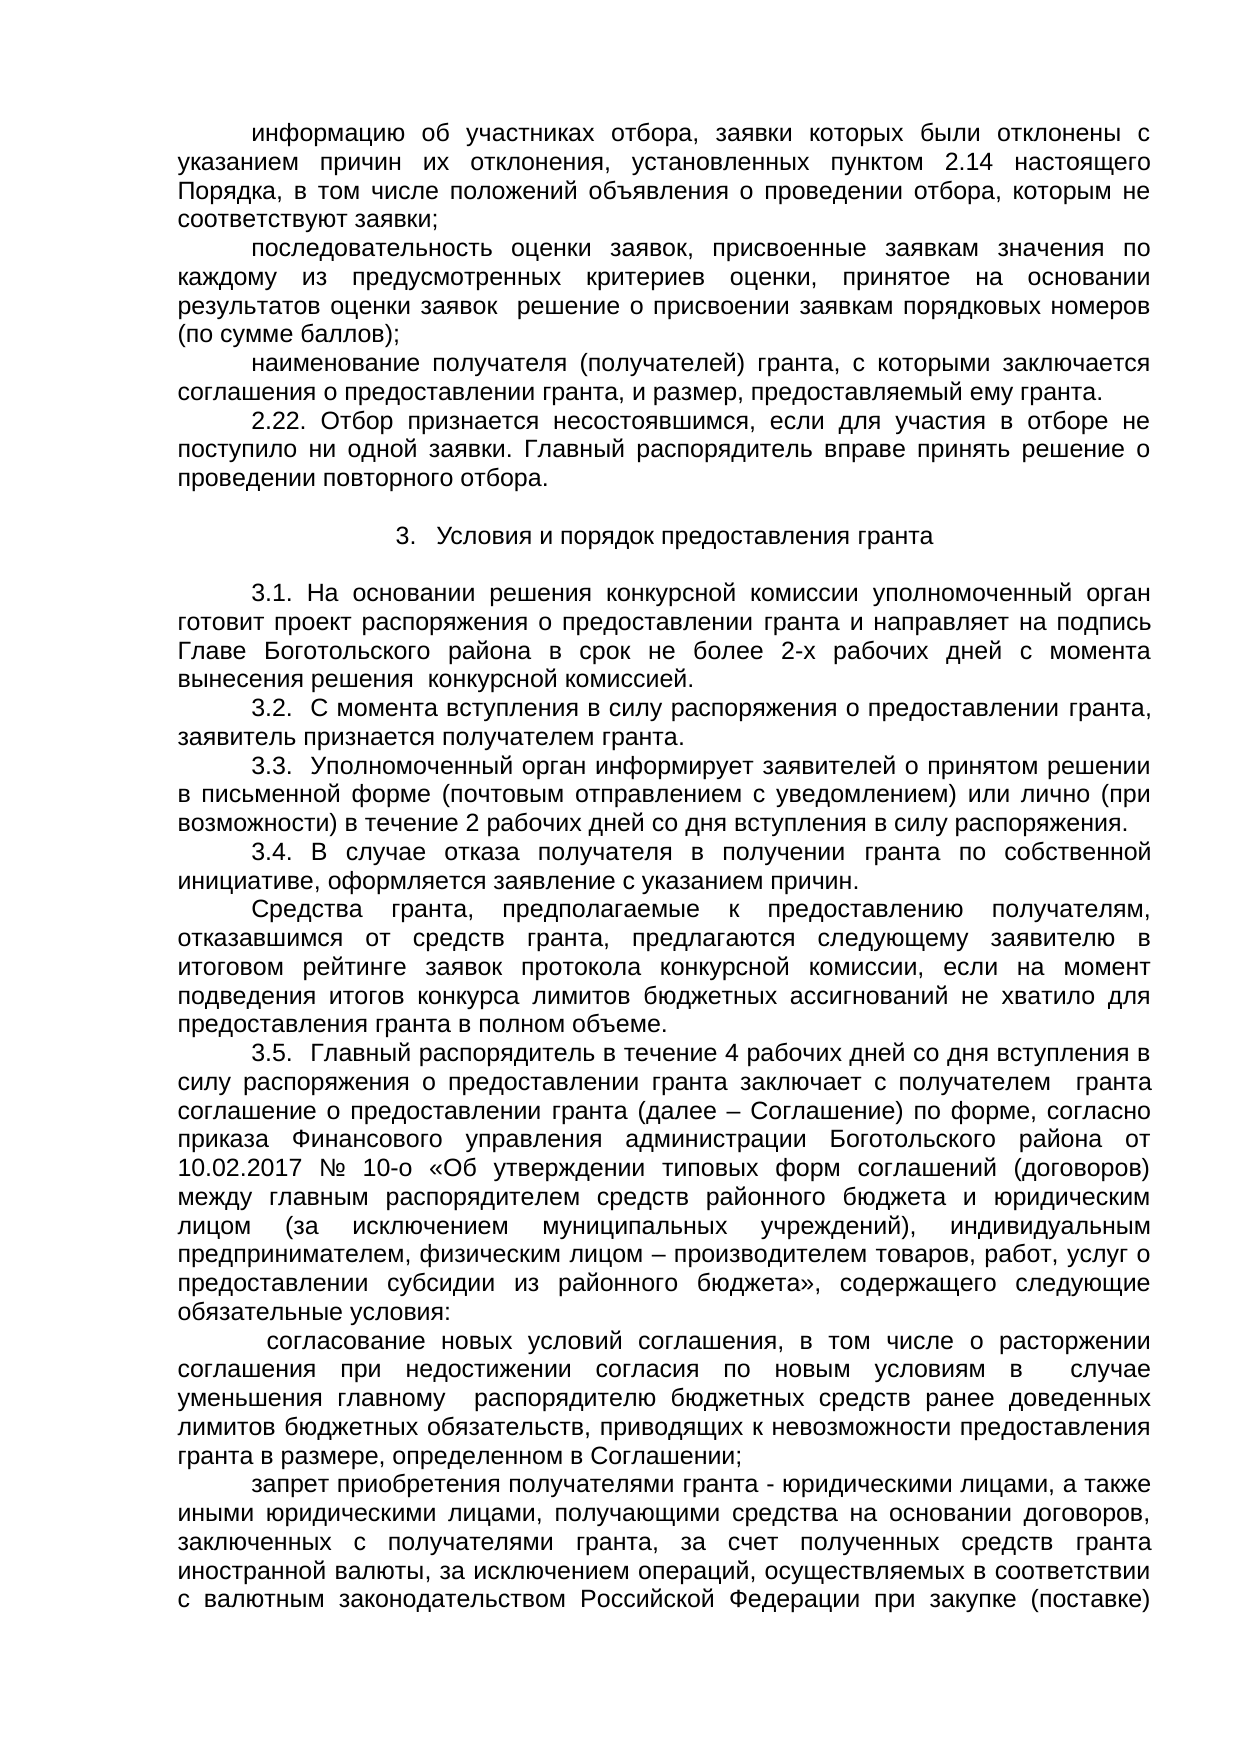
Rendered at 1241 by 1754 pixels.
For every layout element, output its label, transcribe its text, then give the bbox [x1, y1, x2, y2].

text 3.2. С момента вступления в силу распоряжения о предоставлении гранта, заявитель признается получателем гранта. [177, 693, 1152, 751]
text 3.1. На основании решения конкурсной комиссии уполномоченный орган готовит проект распоряжения о предоставлении гранта и направляет на подпись Главе Боготольского района в срок не более 2-х рабочих дней с момента вынесения решения конкурсной комиссией. [177, 578, 1152, 693]
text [177, 1469, 1152, 1613]
text 3.3. Уполномоченный орган информирует заявителей о принятом решении в письменной форме (почтовым отправлением с уведомлением) или лично (при возможности) в течение 2 рабочих дней со дня вступления в силу распоряжения. [177, 751, 1152, 837]
text 2.22. Отбор признается несостоявшимся, если для участия в отборе не поступило ни одной заявки. Главный распорядитель вправе принять решение о проведении повторного отбора. [177, 406, 1152, 492]
text 3.4. В случае отказа получателя в получении гранта по собственной инициативе, оформляется заявление с указанием причин. [177, 837, 1152, 894]
text информацию об участниках отбора, заявки которых были отклонены с указанием причин их отклонения, установленных пунктом 2.14 настоящего Порядка, в том числе положений объявления о проведении отбора, которым не соответствуют заявки; [177, 118, 1152, 233]
text Средства гранта, предполагаемые к предоставлению получателям, отказавшимся от средств гранта, предлагаются следующему заявителю в итоговом рейтинге заявок протокола конкурсной комиссии, если на момент подведения итогов конкурса лимитов бюджетных ассигнований не хватило для предоставления гранта в полном объеме. [177, 894, 1152, 1038]
text наименование получателя (получателей) гранта, с которыми заключается соглашения о предоставлении гранта, и размер, предоставляемый ему гранта. [177, 348, 1152, 406]
text согласование новых условий соглашения, в том числе о расторжении соглашения при недостижении согласия по новым условиям в случае уменьшения главному распорядителю бюджетных средств ранее доведенных лимитов бюджетных обязательств, приводящих к невозможности предоставления гранта в размере, определенном в Соглашении; [177, 1326, 1152, 1469]
text последовательность оценки заявок, присвоенные заявкам значения по каждому из предусмотренных критериев оценки, принятое на основании результатов оценки заявок решение о присвоении заявкам порядковых номеров (по сумме баллов); [177, 233, 1152, 348]
list Условия и порядок предоставления гранта [177, 521, 1152, 549]
text 3.5. Главный распорядитель в течение 4 рабочих дней со дня вступления в силу распоряжения о предоставлении гранта заключает с получателем гранта соглашение о предоставлении гранта (далее – Соглашение) по форме, согласно приказа Финансового управления администрации Боготольского района от 10.02.2017 № 10-о «Об утверждении типовых форм соглашений (договоров) между главным распорядителем средств районного бюджета и юридическим лицом (за исключением муниципальных учреждений), индивидуальным предпринимателем, физическим лицом – производителем товаров, работ, услуг о предоставлении субсидии из районного бюджета», содержащего следующие обязательные условия: [177, 1038, 1152, 1326]
